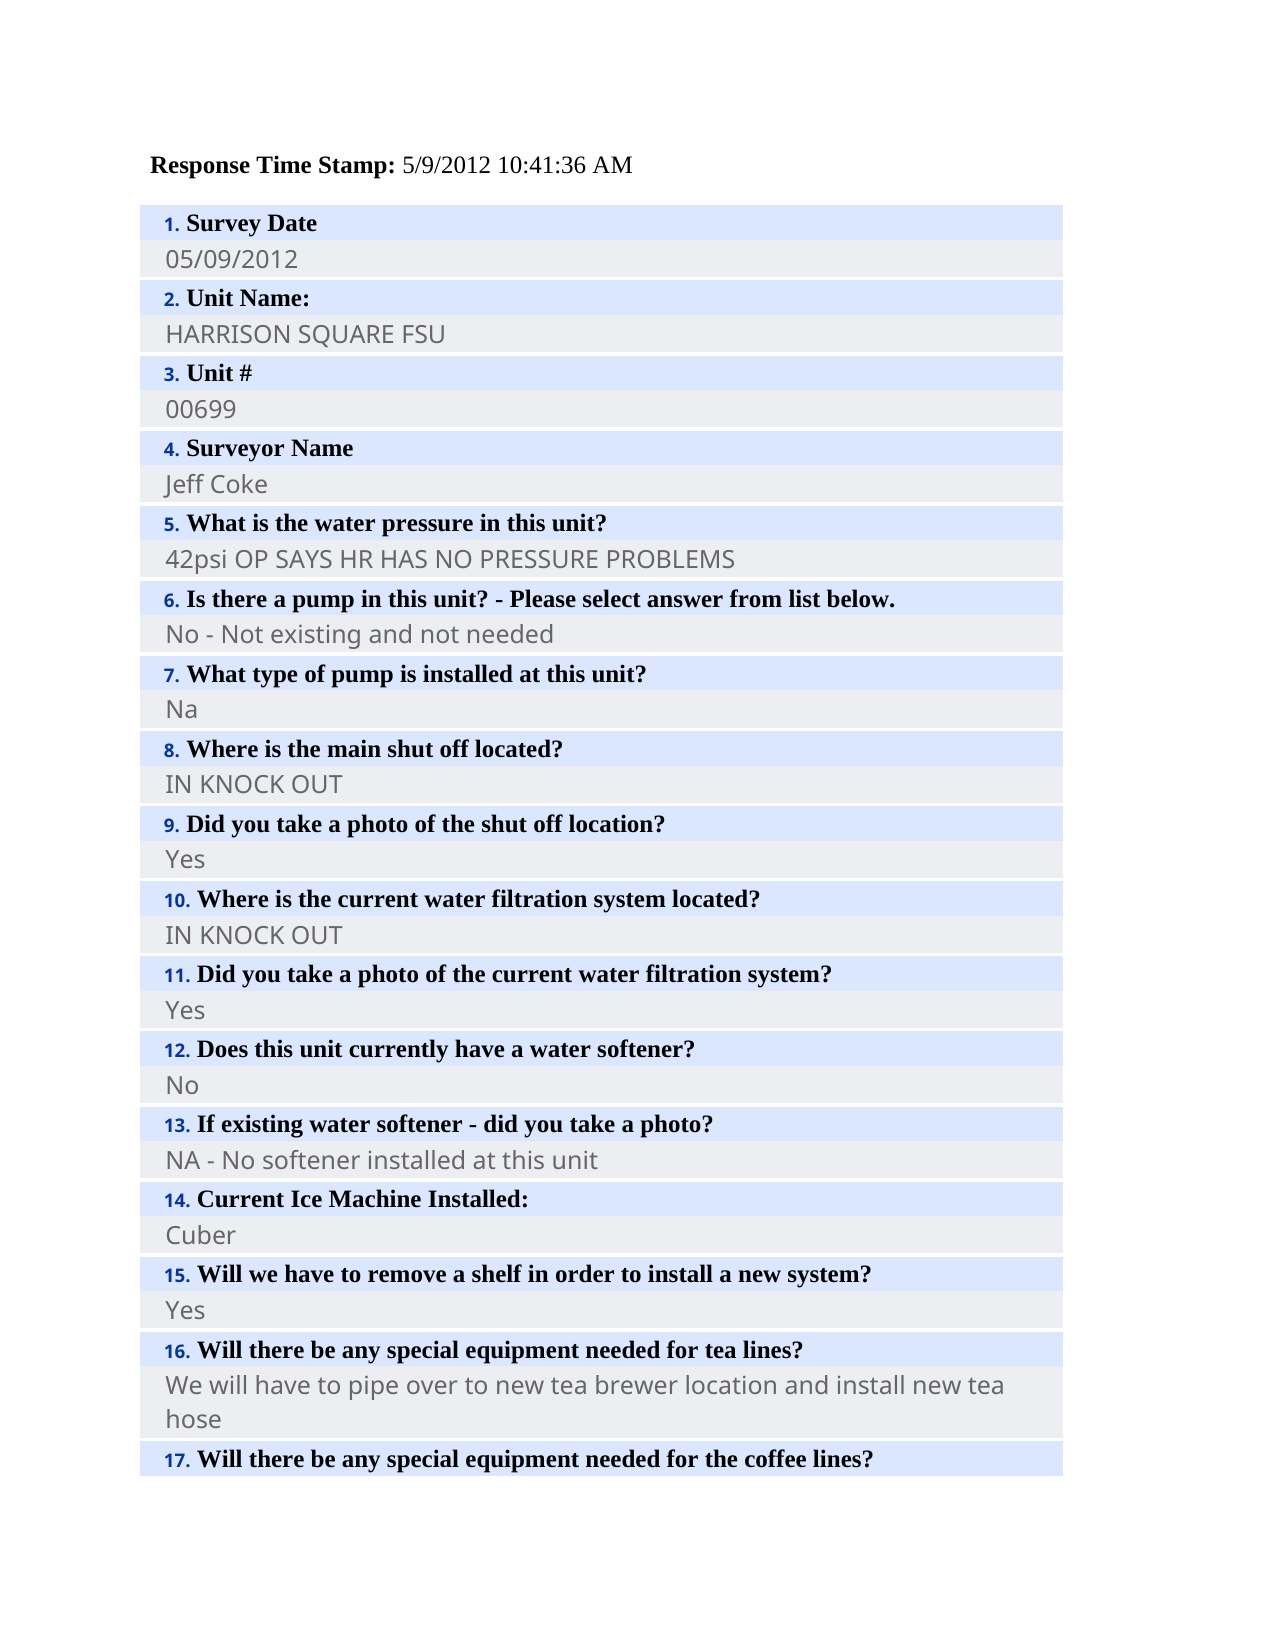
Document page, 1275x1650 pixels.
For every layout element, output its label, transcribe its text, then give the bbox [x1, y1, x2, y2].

text Response Time Stamp: 5/9/2012 10:41:36 AM [150, 150, 1125, 179]
